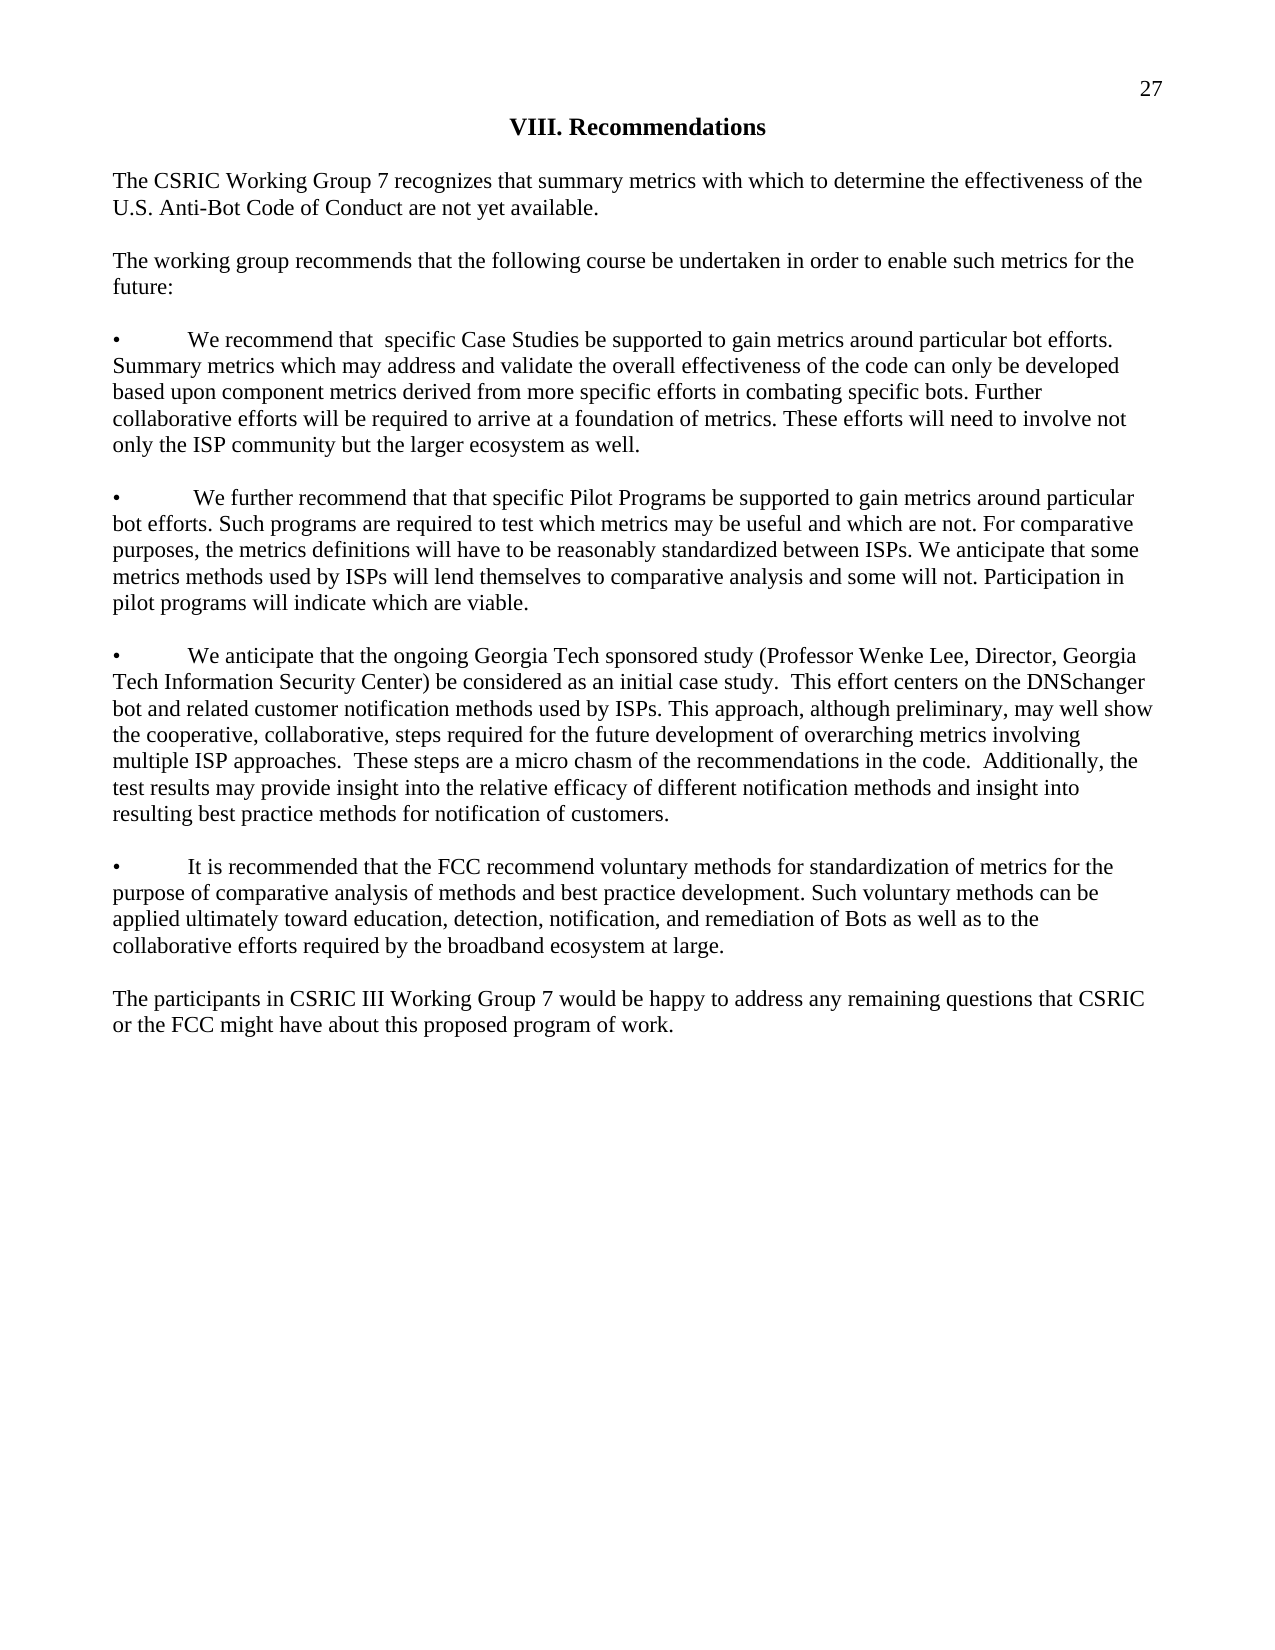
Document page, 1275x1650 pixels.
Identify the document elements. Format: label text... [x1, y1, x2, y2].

text • We further recommend that that specific Pilot Programs be supported to gain metrics around particular bot efforts. Such programs are required to test which metrics may be useful and which are not. For comparative purposes, the metrics definitions will have to be reasonably standardized between ISPs. We anticipate that some metrics methods used by ISPs will lend themselves to comparative analysis and some will not. Participation in pilot programs will indicate which are viable. [112, 484, 1162, 616]
text The CSRIC Working Group 7 recognizes that summary metrics with which to determine the effectiveness of the U.S. Anti-Bot Code of Conduct are not yet available. [112, 168, 1162, 220]
text The working group recommends that the following course be undertaken in order to enable such metrics for the future: [112, 247, 1162, 299]
text The participants in CSRIC III Working Group 7 would be happy to address any remaining questions that CSRIC or the FCC might have about this proposed program of work. [112, 984, 1162, 1037]
text • We anticipate that the ongoing Georgia Tech sponsored study (Professor Wenke Lee, Director, Georgia Tech Information Security Center) be considered as an initial case study. This effort centers on the DNSchanger bot and related customer notification methods used by ISPs. This approach, although preliminary, may well show the cooperative, collaborative, steps required for the future development of overarching metrics involving multiple ISP approaches. These steps are a micro chasm of the recommendations in the code. Additionally, the test results may provide insight into the relative efficacy of different notification methods and insight into resulting best practice methods for notification of customers. [112, 642, 1162, 826]
text • It is recommended that the FCC recommend voluntary methods for standardization of metrics for the purpose of comparative analysis of methods and best practice development. Such voluntary methods can be applied ultimately toward education, detection, notification, and remediation of Bots as well as to the collaborative efforts required by the broadband ecosystem at large. [112, 853, 1162, 958]
text VIII. Recommendations [112, 112, 1162, 141]
text • We recommend that specific Case Studies be supported to gain metrics around particular bot efforts. Summary metrics which may address and validate the overall effectiveness of the code can only be developed based upon component metrics derived from more specific efforts in combating specific bots. Further collaborative efforts will be required to arrive at a foundation of metrics. These efforts will need to involve not only the ISP community but the larger ecosystem as well. [112, 326, 1162, 457]
